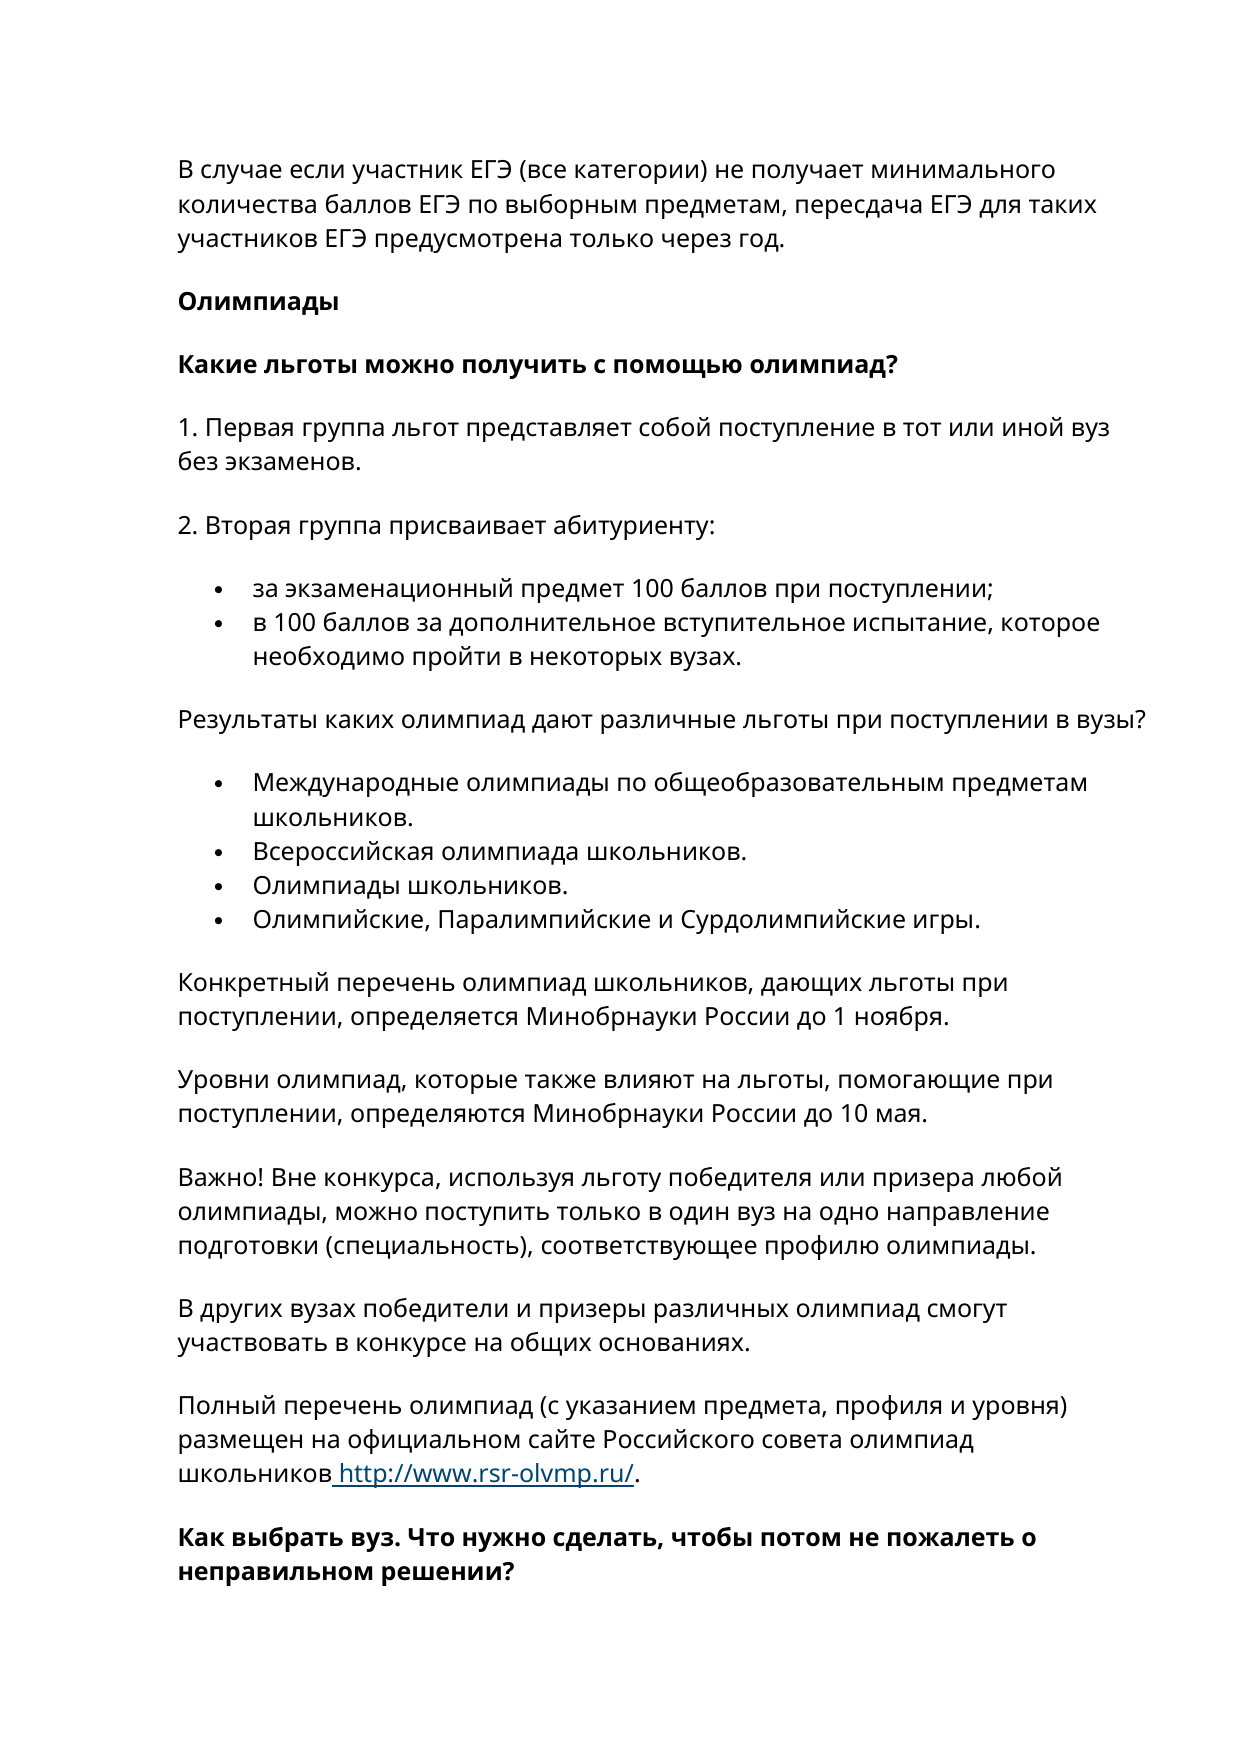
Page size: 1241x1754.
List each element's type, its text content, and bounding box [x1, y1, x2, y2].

text Какие льготы можно получить с помощью олимпиад? [177, 347, 1152, 381]
text 1. Первая группа льгот представляет собой поступление в тот или иной вуз без экзаменов. [177, 410, 1152, 478]
list Олимпиады школьников. [215, 867, 1152, 901]
text Уровни олимпиад, которые также влияют на льготы, помогающие при поступлении, определяются Минобрнауки России до 10 мая. [177, 1062, 1152, 1130]
list Олимпийские, Паралимпийские и Сурдолимпийские игры. [215, 901, 1152, 935]
list Всероссийская олимпиада школьников. [215, 833, 1152, 867]
list Международные олимпиады по общеобразовательным предметам школьников. [215, 765, 1152, 833]
text Как выбрать вуз. Что нужно сделать, чтобы потом не пожалеть о неправильном решении? [177, 1519, 1152, 1587]
text 2. Вторая группа присваивает абитуриенту: [177, 507, 1152, 541]
text Полный перечень олимпиад (с указанием предмета, профиля и уровня) размещен на официальном сайте Российского совета олимпиад школьников http://www.rsr-olvmp.ru/. [177, 1388, 1152, 1490]
list за экзаменационный предмет 100 баллов при поступлении; [215, 571, 1152, 604]
text Важно! Вне конкурса, используя льготу победителя или призера любой олимпиады, можно поступить только в один вуз на одно направление подготовки (специальность), соответствующее профилю олимпиады. [177, 1159, 1152, 1261]
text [177, 118, 1152, 254]
list в 100 баллов за дополнительное вступительное испытание, которое необходимо пройти в некоторых вузах. [215, 604, 1152, 673]
text Результаты каких олимпиад дают различные льготы при поступлении в вузы? [177, 702, 1152, 736]
text Олимпиады [177, 283, 1152, 318]
text Конкретный перечень олимпиад школьников, дающих льготы при поступлении, определяется Минобрнауки России до 1 ноября. [177, 964, 1152, 1033]
text В других вузах победители и призеры различных олимпиад смогут участвовать в конкурсе на общих основаниях. [177, 1291, 1152, 1359]
